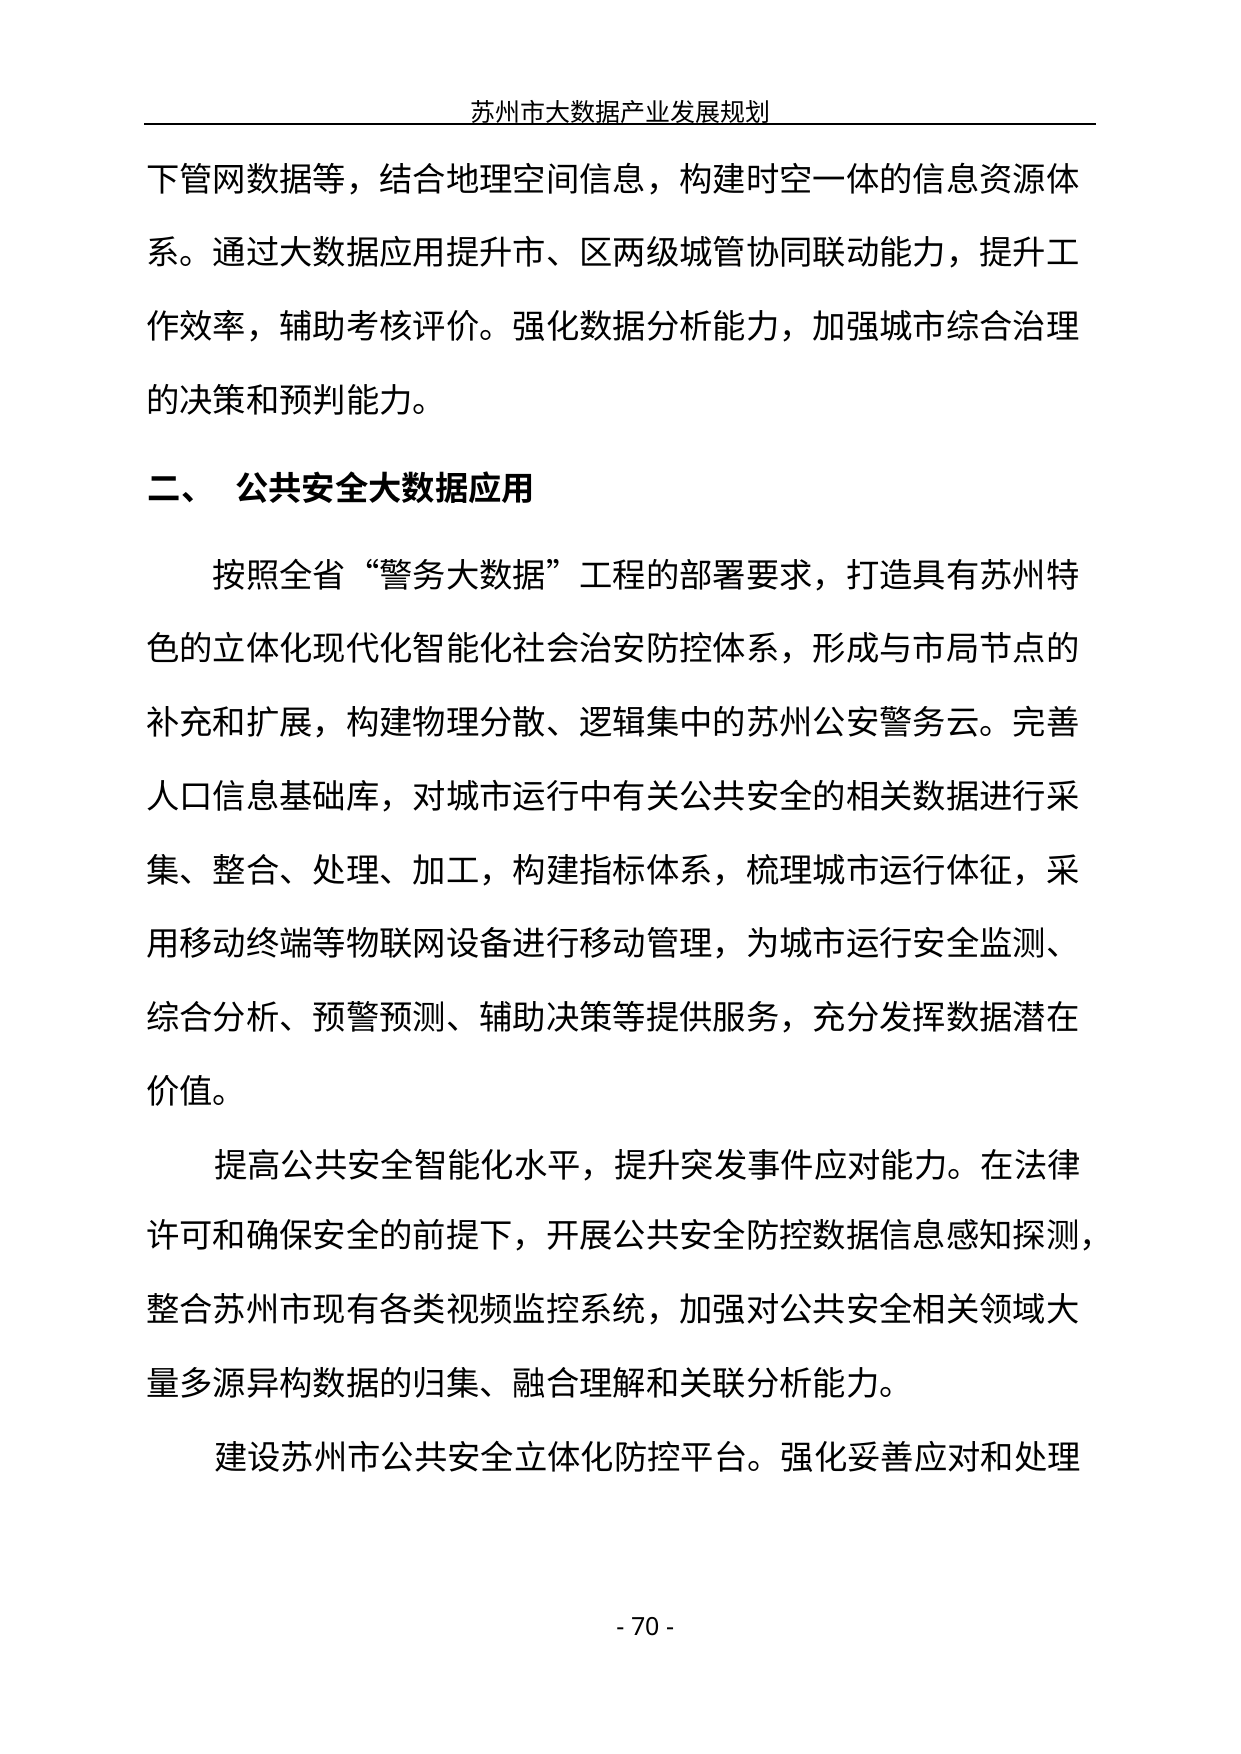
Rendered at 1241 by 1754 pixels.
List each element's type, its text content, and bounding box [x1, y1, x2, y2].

text 提高公共安全智能化水平，提升突发事件应对能力。在法律 [214, 1139, 1111, 1187]
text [146, 152, 1111, 422]
text 按照全省“警务大数据”工程的部署要求，打造具有苏州特色的立体化现代化智能化社会治安防控体系，形成与市局节点的补充和扩展，构建物理分散、逻辑集中的苏州公安警务云。完善人口信息基础库，对城市运行中有关公共安全的相关数据进行采集、整合、处理、加工，构建指标体系，梳理城市运行体征，采用移动终端等物联网设备进行移动管理，为城市运行安全监测、综合分析、预警预测、辅助决策等提供服务，充分发挥数据潜在价值。 [146, 548, 1111, 1113]
text 许可和确保安全的前提下，开展公共安全防控数据信息感知探测，整合苏州市现有各类视频监控系统，加强对公共安全相关领域大量多源异构数据的归集、融合理解和关联分析能力。 [146, 1209, 1111, 1405]
list 公共安全大数据应用 [147, 462, 1106, 510]
text 建设苏州市公共安全立体化防控平台。强化妥善应对和处理 [214, 1431, 1111, 1479]
